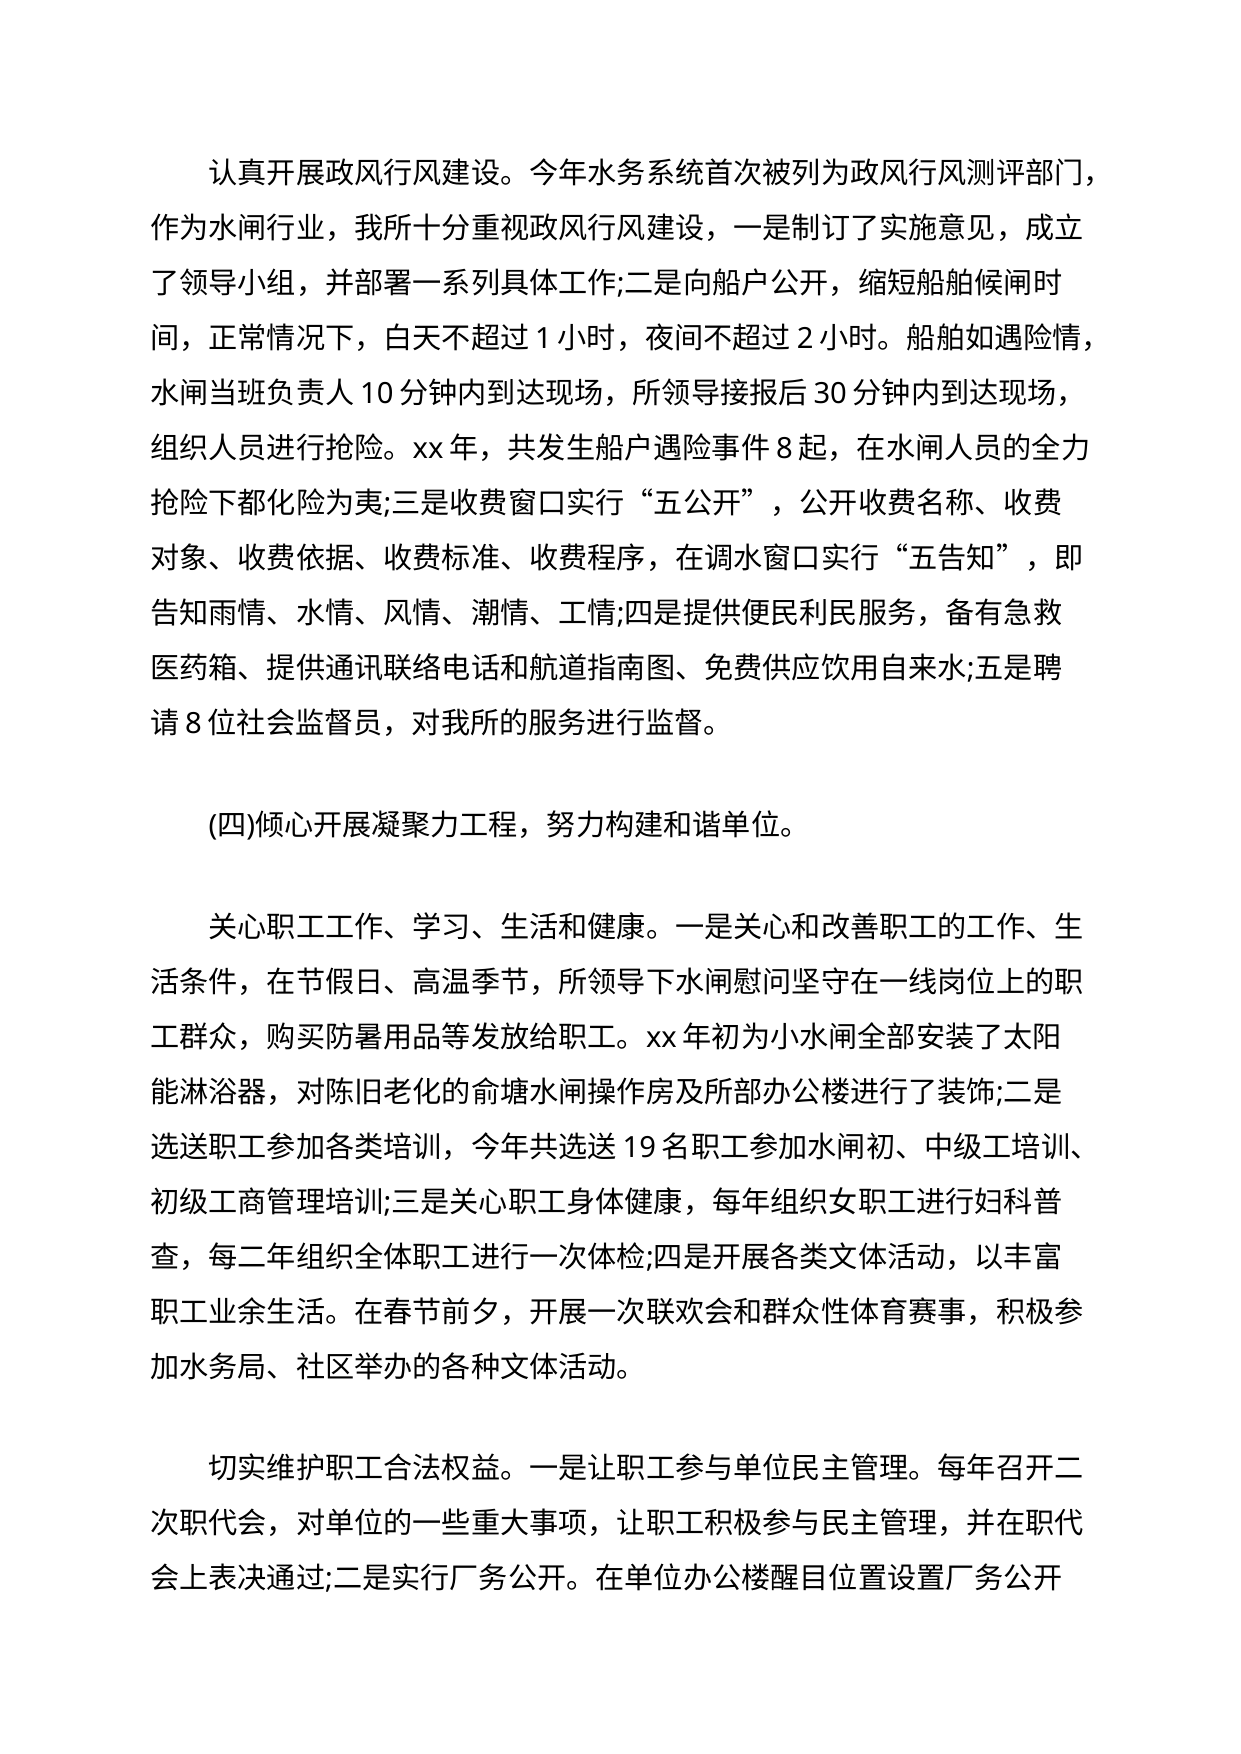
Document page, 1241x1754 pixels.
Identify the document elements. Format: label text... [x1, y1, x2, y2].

text 关心职工工作、学习、生活和健康。一是关心和改善职工的工作、生活条件，在节假日、高温季节，所领导下水闸慰问坚守在一线岗位上的职工群众，购买防暑用品等发放给职工。xx年初为小水闸全部安装了太阳能淋浴器，对陈旧老化的俞塘水闸操作房及所部办公楼进行了装饰;二是选送职工参加各类培训，今年共选送19名职工参加水闸初、中级工培训、初级工商管理培训;三是关心职工身体健康，每年组织女职工进行妇科普查，每二年组织全体职工进行一次体检;四是开展各类文体活动，以丰富职工业余生活。在春节前夕，开展一次联欢会和群众性体育赛事，积极参加水务局、社区举办的各种文体活动。 [150, 904, 1090, 1386]
text (四)倾心开展凝聚力工程，努力构建和谐单位。 [150, 802, 1090, 844]
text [150, 1445, 1090, 1597]
text 认真开展政风行风建设。今年水务系统首次被列为政风行风测评部门，作为水闸行业，我所十分重视政风行风建设，一是制订了实施意见，成立了领导小组，并部署一系列具体工作;二是向船户公开，缩短船舶候闸时间，正常情况下，白天不超过1小时，夜间不超过2小时。船舶如遇险情，水闸当班负责人10分钟内到达现场，所领导接报后30分钟内到达现场，组织人员进行抢险。xx年，共发生船户遇险事件8起，在水闸人员的全力抢险下都化险为夷;三是收费窗口实行“五公开”，公开收费名称、收费对象、收费依据、收费标准、收费程序，在调水窗口实行“五告知”，即告知雨情、水情、风情、潮情、工情;四是提供便民利民服务，备有急救医药箱、提供通讯联络电话和航道指南图、免费供应饮用自来水;五是聘请8位社会监督员，对我所的服务进行监督。 [150, 150, 1090, 742]
